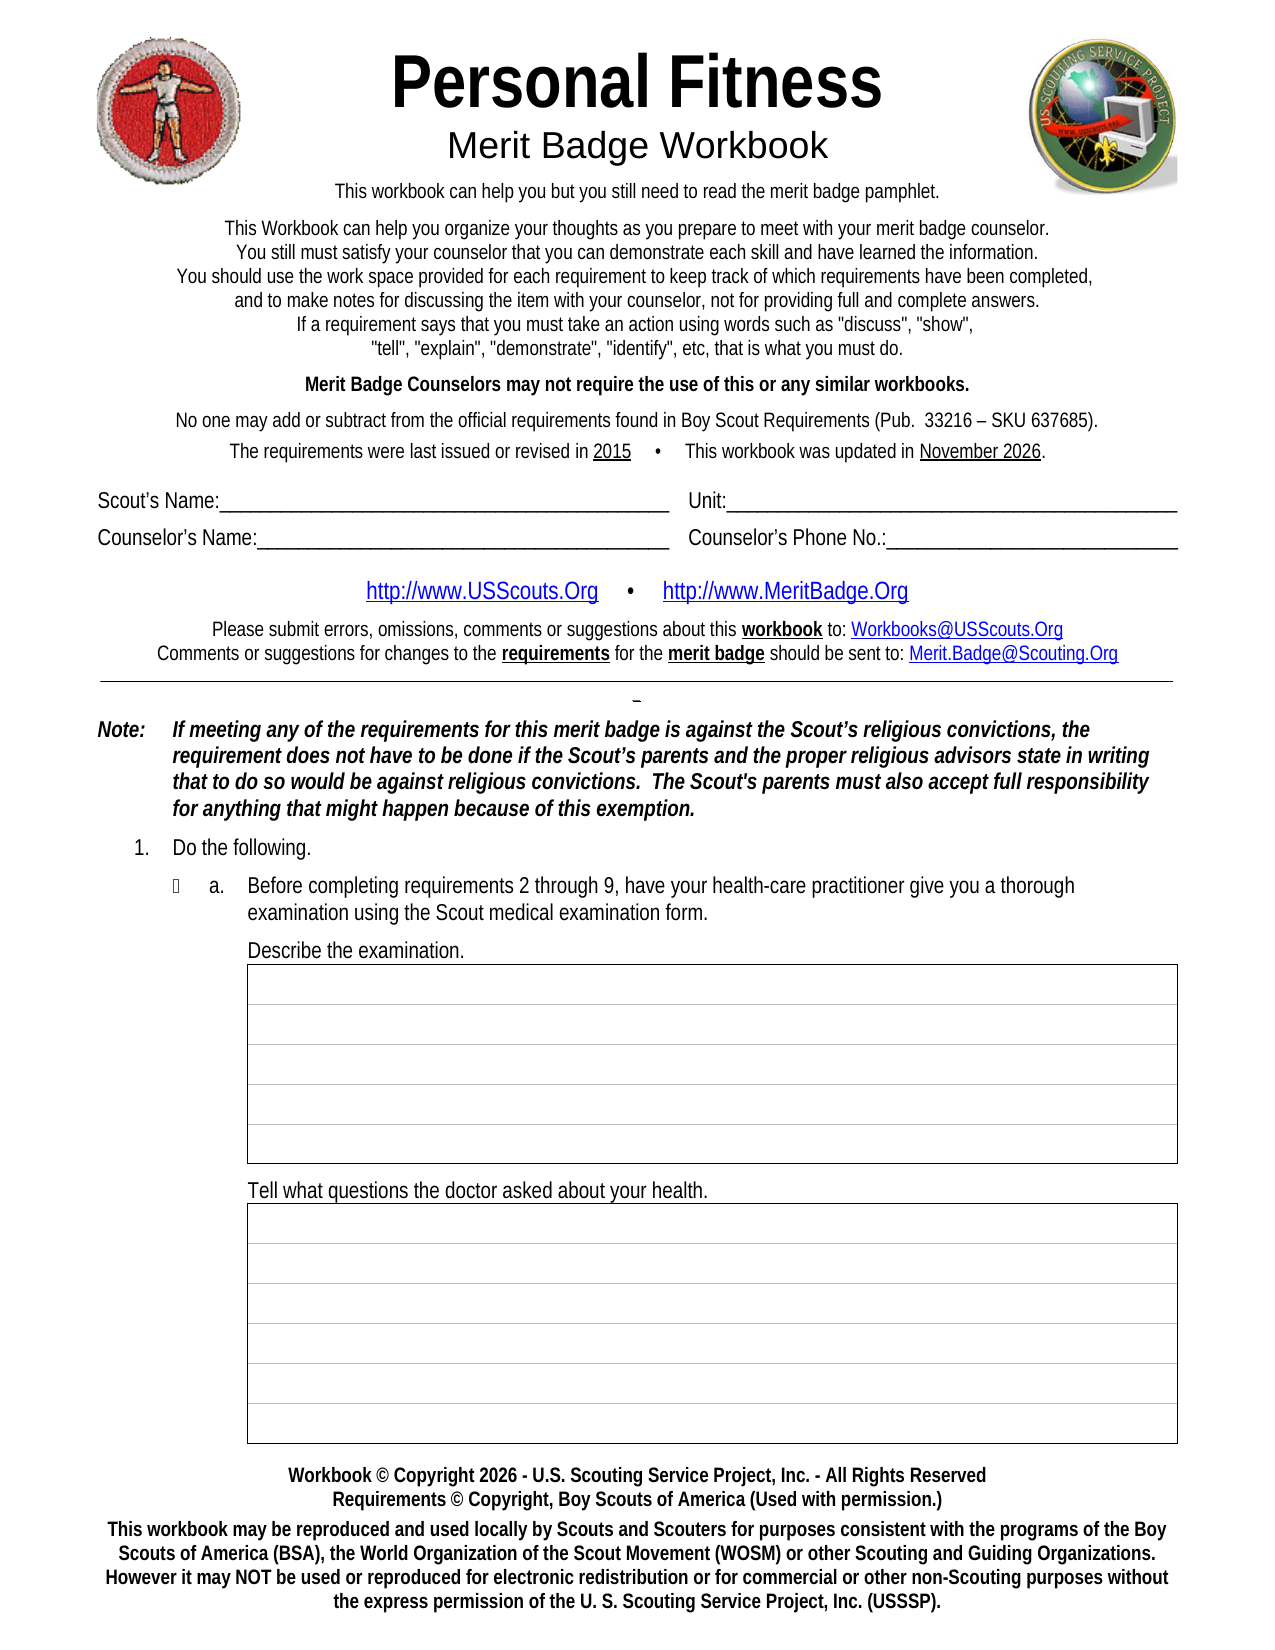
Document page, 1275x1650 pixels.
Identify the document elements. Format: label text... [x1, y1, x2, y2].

table_cell [248, 1364, 1177, 1403]
text ______________________________________________________________________________________________________________________________________________ [97, 665, 1177, 703]
text Please submit errors, omissions, comments or suggestions about this workbook to: Workbooks@USScouts.Org [97, 617, 1177, 641]
table_header [248, 1204, 1177, 1243]
text 1. Do the following. [97, 833, 1177, 860]
text Tell what questions the doctor asked about your health. [247, 1177, 1177, 1203]
table_cell [248, 1085, 1177, 1123]
text Describe the examination. [247, 937, 1177, 964]
picture [96, 37, 244, 188]
table_cell [248, 1125, 1177, 1163]
table_cell [248, 1005, 1177, 1044]
text http://www.USScouts.Org • http://www.MeritBadge.Org [97, 576, 1177, 604]
table_header [248, 965, 1177, 1004]
table_cell [248, 1045, 1177, 1083]
table_cell [248, 1284, 1177, 1323]
table_cell [248, 1244, 1177, 1283]
picture [1027, 37, 1178, 195]
text Comments or suggestions for changes to the requirements for the merit badge should be sent to: Merit.Badge@Scouting.Org [97, 641, 1177, 665]
text Note: If meeting any of the requirements for this merit badge is against the Scout’s religious convictions, the requirement does not have to be done if the Scout’s parents and the proper religious advisors state in writing that to do so would be against religious convictions. The Scout's parents must also accept full responsibility for anything that might happen because of this exemption. [97, 716, 1177, 821]
table_cell [248, 1404, 1177, 1443]
text a. Before completing requirements 2 through 9, have your health-care practitioner give you a thorough examination using the Scout medical examination form. [172, 872, 1177, 925]
table_cell [248, 1324, 1177, 1363]
